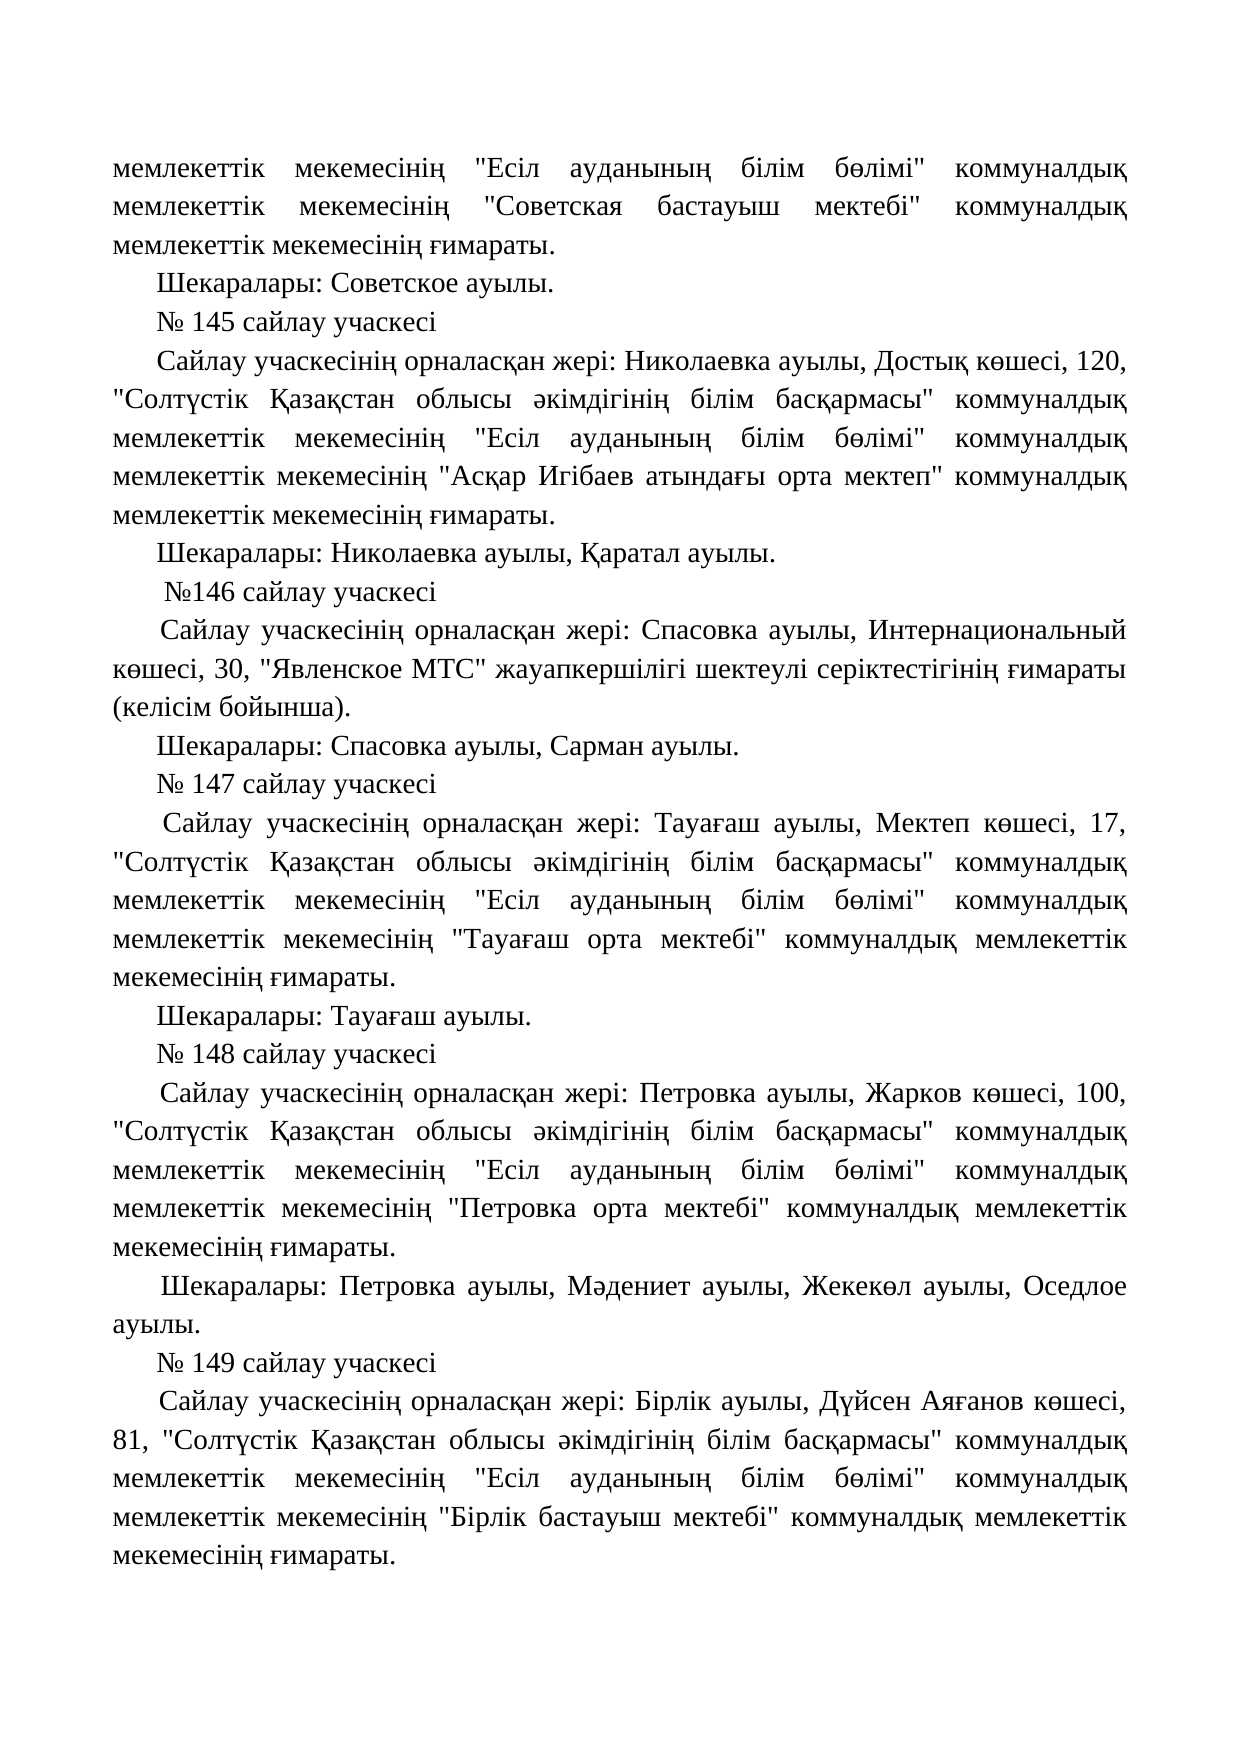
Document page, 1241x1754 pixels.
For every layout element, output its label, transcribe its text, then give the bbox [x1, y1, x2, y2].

text Шекаралары: Тауағаш ауылы. [112, 998, 1128, 1031]
text № 145 сайлау учаскесі [112, 304, 1128, 338]
text Сайлау учаскесінің орналасқан жері: Николаевка ауылы, Достық көшесі, 120, "Солтүстік Қазақстан облысы әкімдігінің білім басқармасы" коммуналдық мемлекеттік мекемесінің "Есіл ауданының білім бөлімі" коммуналдық мемлекеттік мекемесінің "Асқар Игібаев атындағы орта мектеп" коммуналдық мемлекеттік мекемесінің ғимараты. [112, 343, 1128, 530]
text Сайлау учаскесінің орналасқан жері: Спасовка ауылы, Интернациональный көшесі, 30, "Явленское МТС" жауапкершілігі шектеулі серіктестігінің ғимараты (келісім бойынша). [112, 612, 1128, 723]
text Сайлау учаскесінің орналасқан жері: Петровка ауылы, Жарков көшесі, 100, "Солтүстік Қазақстан облысы әкімдігінің білім басқармасы" коммуналдық мемлекеттік мекемесінің "Есіл ауданының білім бөлімі" коммуналдық мемлекеттік мекемесінің "Петровка орта мектебі" коммуналдық мемлекеттік мекемесінің ғимараты. [112, 1075, 1128, 1263]
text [112, 150, 1128, 261]
text № 149 сайлау учаскесі [112, 1345, 1128, 1378]
text № 148 сайлау учаскесі [112, 1036, 1128, 1070]
text Шекаралары: Советское ауылы. [112, 266, 1128, 299]
text Сайлау учаскесінің орналасқан жері: Тауағаш ауылы, Мектеп көшесі, 17, "Солтүстік Қазақстан облысы әкімдігінің білім басқармасы" коммуналдық мемлекеттік мекемесінің "Есіл ауданының білім бөлімі" коммуналдық мемлекеттік мекемесінің "Тауағаш орта мектебі" коммуналдық мемлекеттік мекемесінің ғимараты. [112, 805, 1128, 993]
text Шекаралары: Петровка ауылы, Мәдениет ауылы, Жекекөл ауылы, Оседлое ауылы. [112, 1268, 1128, 1340]
text №146 сайлау учаскесі [112, 574, 1128, 607]
text Шекаралары: Спасовка ауылы, Сарман ауылы. [112, 728, 1128, 762]
text № 147 сайлау учаскесі [112, 767, 1128, 800]
text Шекаралары: Николаевка ауылы, Қаратал ауылы. [112, 535, 1128, 569]
text Сайлау учаскесінің орналасқан жері: Бірлік ауылы, Дүйсен Аяғанов көшесі, 81, "Солтүстік Қазақстан облысы әкімдігінің білім басқармасы" коммуналдық мемлекеттік мекемесінің "Есіл ауданының білім бөлімі" коммуналдық мемлекеттік мекемесінің "Бірлік бастауыш мектебі" коммуналдық мемлекеттік мекемесінің ғимараты. [112, 1383, 1128, 1571]
